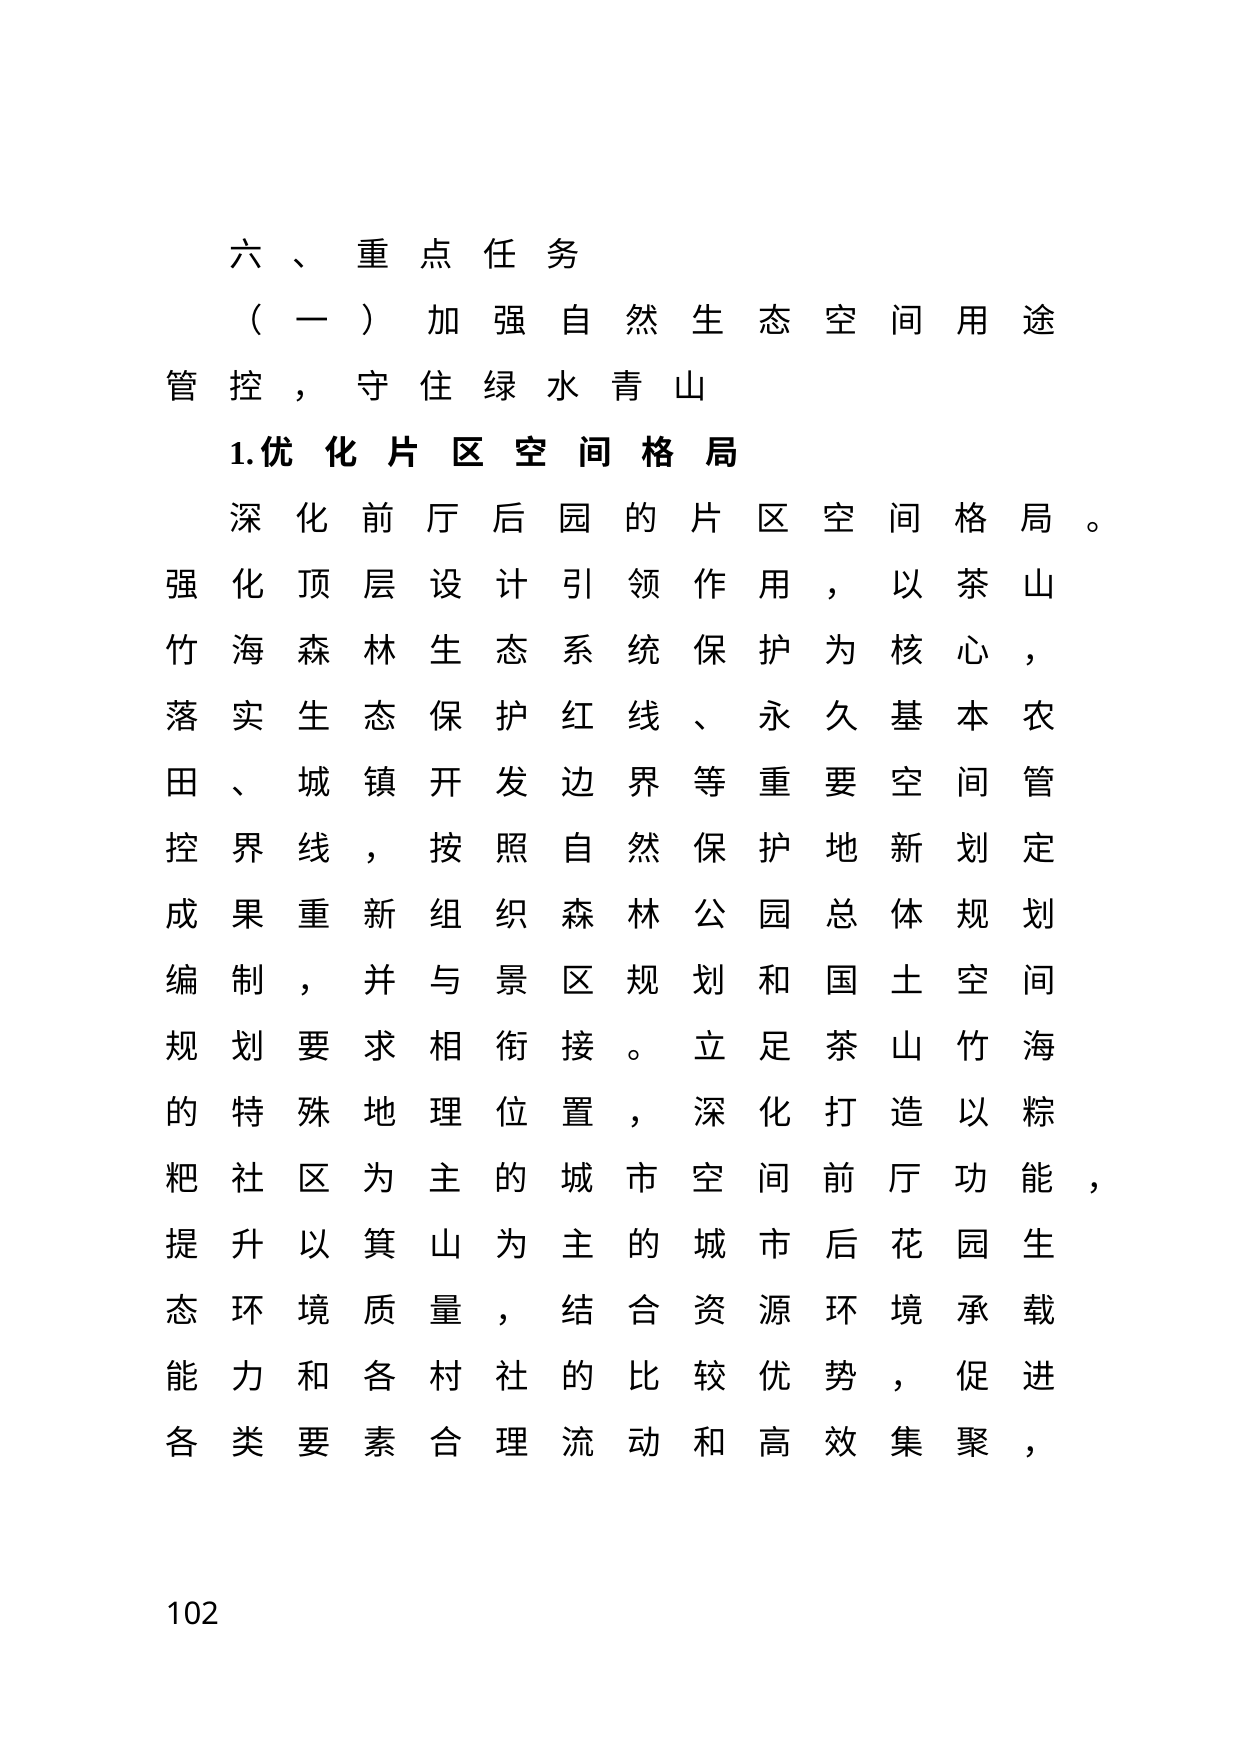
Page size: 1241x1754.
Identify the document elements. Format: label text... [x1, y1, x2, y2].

subtitle 六、重点任务 [165, 218, 1087, 284]
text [165, 483, 1087, 1473]
subtitle 1.优化片区空间格局 [165, 417, 1087, 483]
subtitle （一）加强自然生态空间用途管控，守住绿水青山 [165, 284, 1087, 417]
